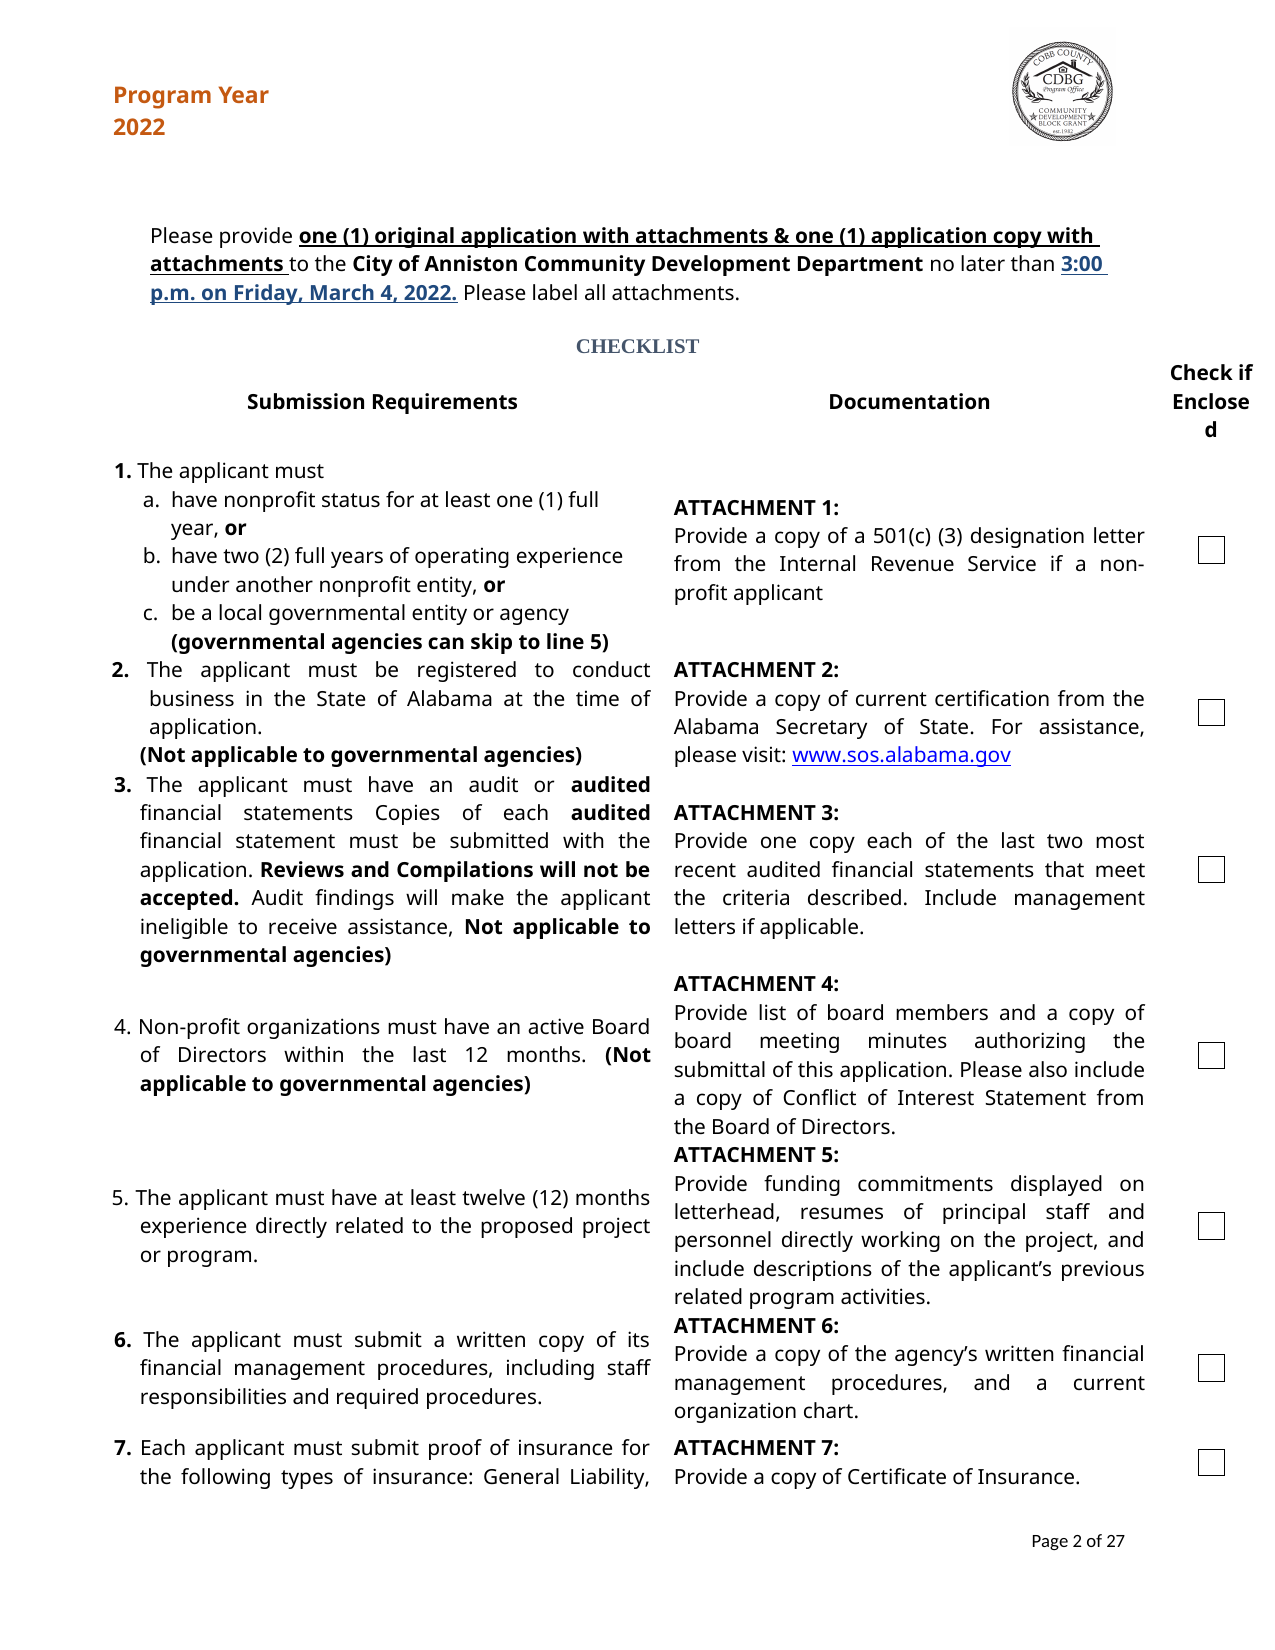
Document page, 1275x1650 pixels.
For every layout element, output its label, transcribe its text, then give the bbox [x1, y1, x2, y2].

table_cell 5. The applicant must have at least twelve (12) months experience directly related to the proposed project or program. [103, 1140, 662, 1311]
table_cell [1157, 1425, 1265, 1499]
picture [1009, 27, 1116, 146]
table_cell ATTACHMENT 3: Provide one copy each of the last two most recent audited financial statements that meet the criteria described. Include management letters if applicable. [662, 769, 1157, 969]
table_cell [1157, 1140, 1265, 1311]
table_header Check if Enclosed [1157, 359, 1265, 444]
table_cell 3. The applicant must have an audit or audited financial statements Copies of each audited financial statement must be submitted with the application. Reviews and Compilations will not be accepted. Audit findings will make the applicant ineligible to receive assistance, Not applicable to governmental agencies) [103, 769, 662, 969]
table_cell [1157, 769, 1265, 969]
table_cell [1157, 655, 1265, 769]
table_cell [1157, 444, 1265, 655]
table_cell 4. Non-profit organizations must have an active Board of Directors within the last 12 months. (Not applicable to governmental agencies) [103, 970, 662, 1140]
table_cell 6. The applicant must submit a written copy of its financial management procedures, including staff responsibilities and required procedures. [103, 1311, 662, 1424]
table_cell ATTACHMENT 5: Provide funding commitments displayed on letterhead, resumes of principal staff and personnel directly working on the project, and include descriptions of the applicant’s previous related program activities. [662, 1140, 1157, 1311]
table_cell 7. Each applicant must submit proof of insurance for the following types of insurance: General Liability, Auto Liability, and Worker’s Compensation [103, 1425, 662, 1499]
text CHECKLIST [150, 334, 1125, 358]
table_cell [1157, 1311, 1265, 1424]
table_header Submission Requirements [103, 359, 662, 444]
table_cell ATTACHMENT 1: Provide a copy of a 501(c) (3) designation letter from the Internal Revenue Service if a non-profit applicant [662, 444, 1157, 655]
table_cell ATTACHMENT 7: Provide a copy of Certificate of Insurance. [662, 1425, 1157, 1499]
table_cell 1. The applicant must have nonprofit status for at least one (1) full year, or have two (2) full years of operating experience under another nonprofit entity, or be a local governmental entity or agency (governmental agencies can skip to line 5) [103, 444, 662, 655]
table_cell ATTACHMENT 6: Provide a copy of the agency’s written financial management procedures, and a current organization chart. [662, 1311, 1157, 1424]
table_cell 2. The applicant must be registered to conduct business in the State of Alabama at the time of application. (Not applicable to governmental agencies) [103, 655, 662, 769]
text Please provide one (1) original application with attachments & one (1) application copy with attachments to the City of Anniston Community Development Department no later than 3:00 p.m. on Friday, March 4, 2022. Please label all attachments. [150, 221, 1125, 306]
table_cell [1157, 970, 1265, 1140]
table_header Documentation [662, 359, 1157, 444]
table_cell ATTACHMENT 4: Provide list of board members and a copy of board meeting minutes authorizing the submittal of this application. Please also include a copy of Conflict of Interest Statement from the Board of Directors. [662, 970, 1157, 1140]
table_cell ATTACHMENT 2: Provide a copy of current certification from the Alabama Secretary of State. For assistance, please visit: www.sos.alabama.gov [662, 655, 1157, 769]
